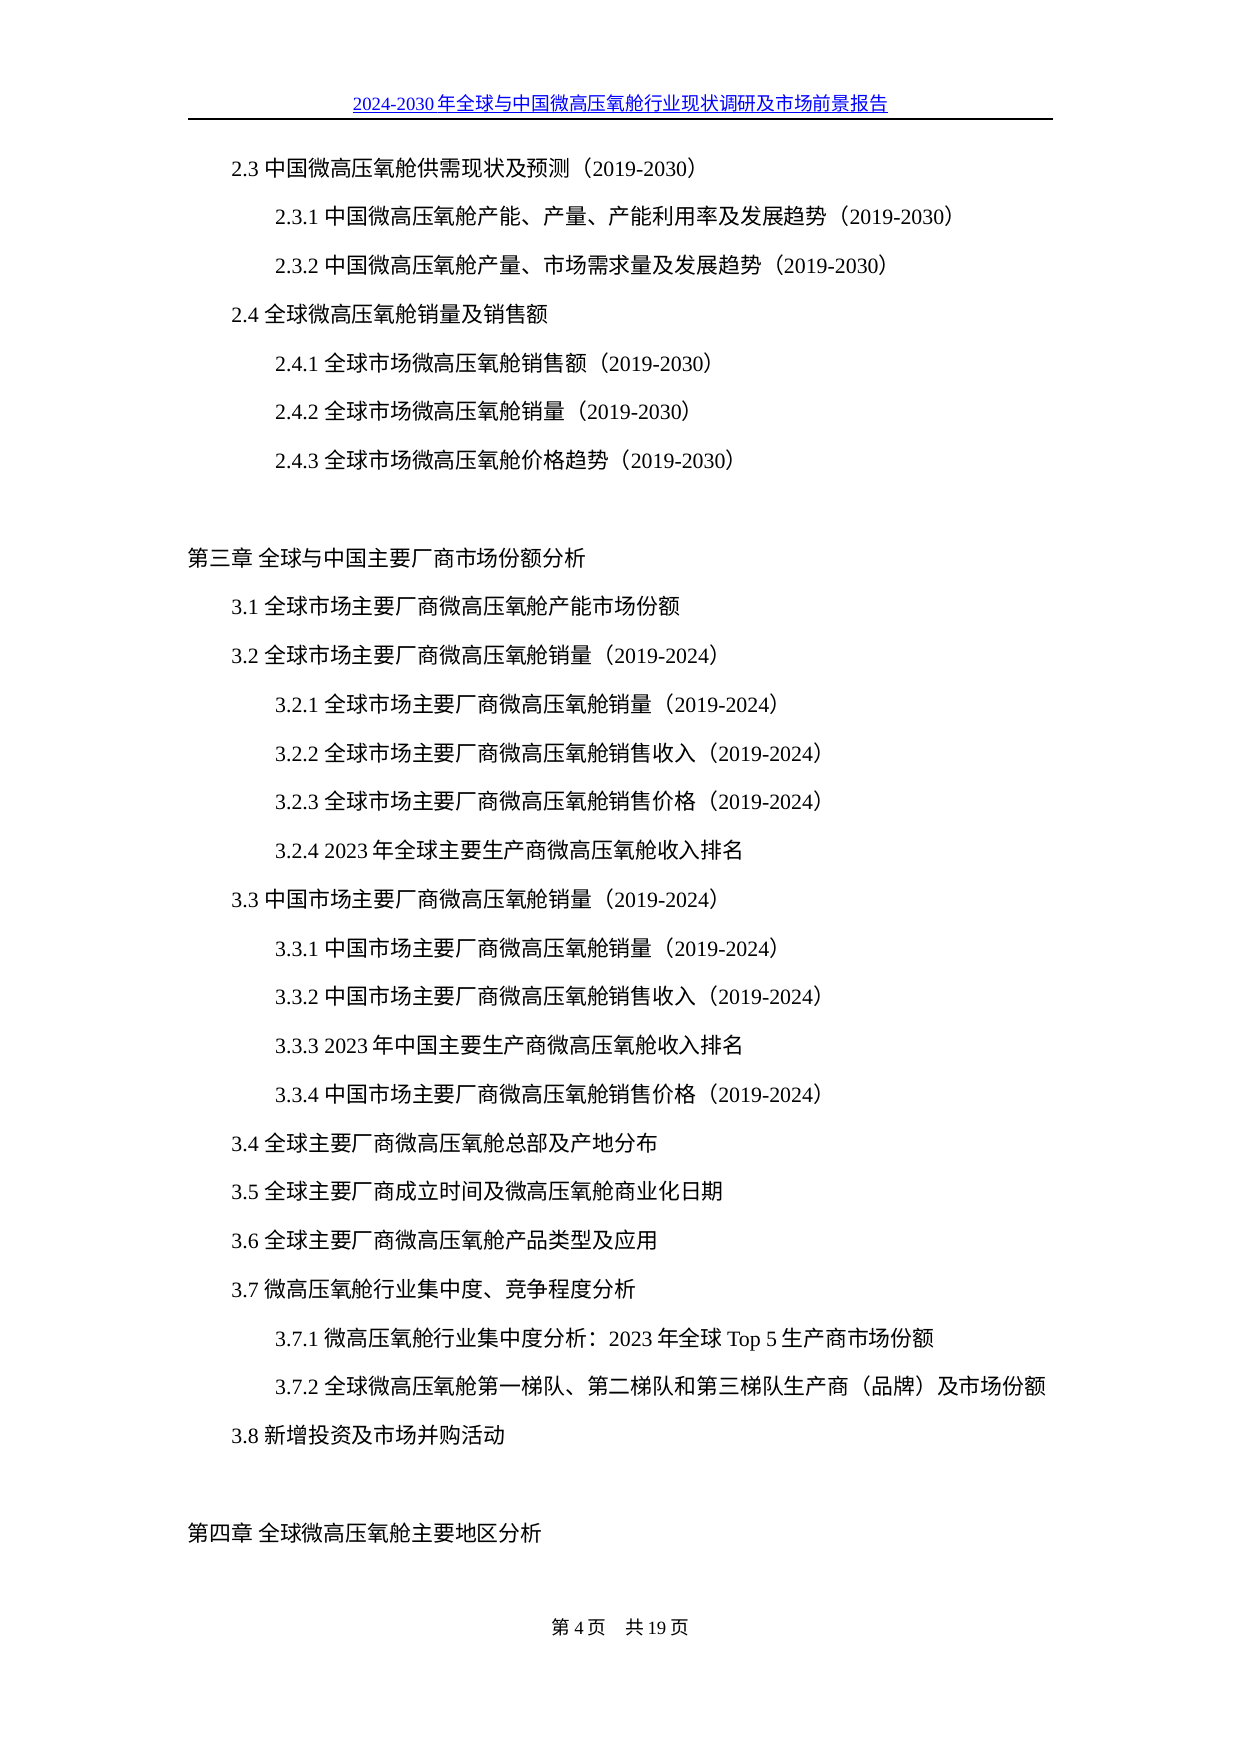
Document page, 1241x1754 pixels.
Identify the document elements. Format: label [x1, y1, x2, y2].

text [187, 150, 1053, 1548]
